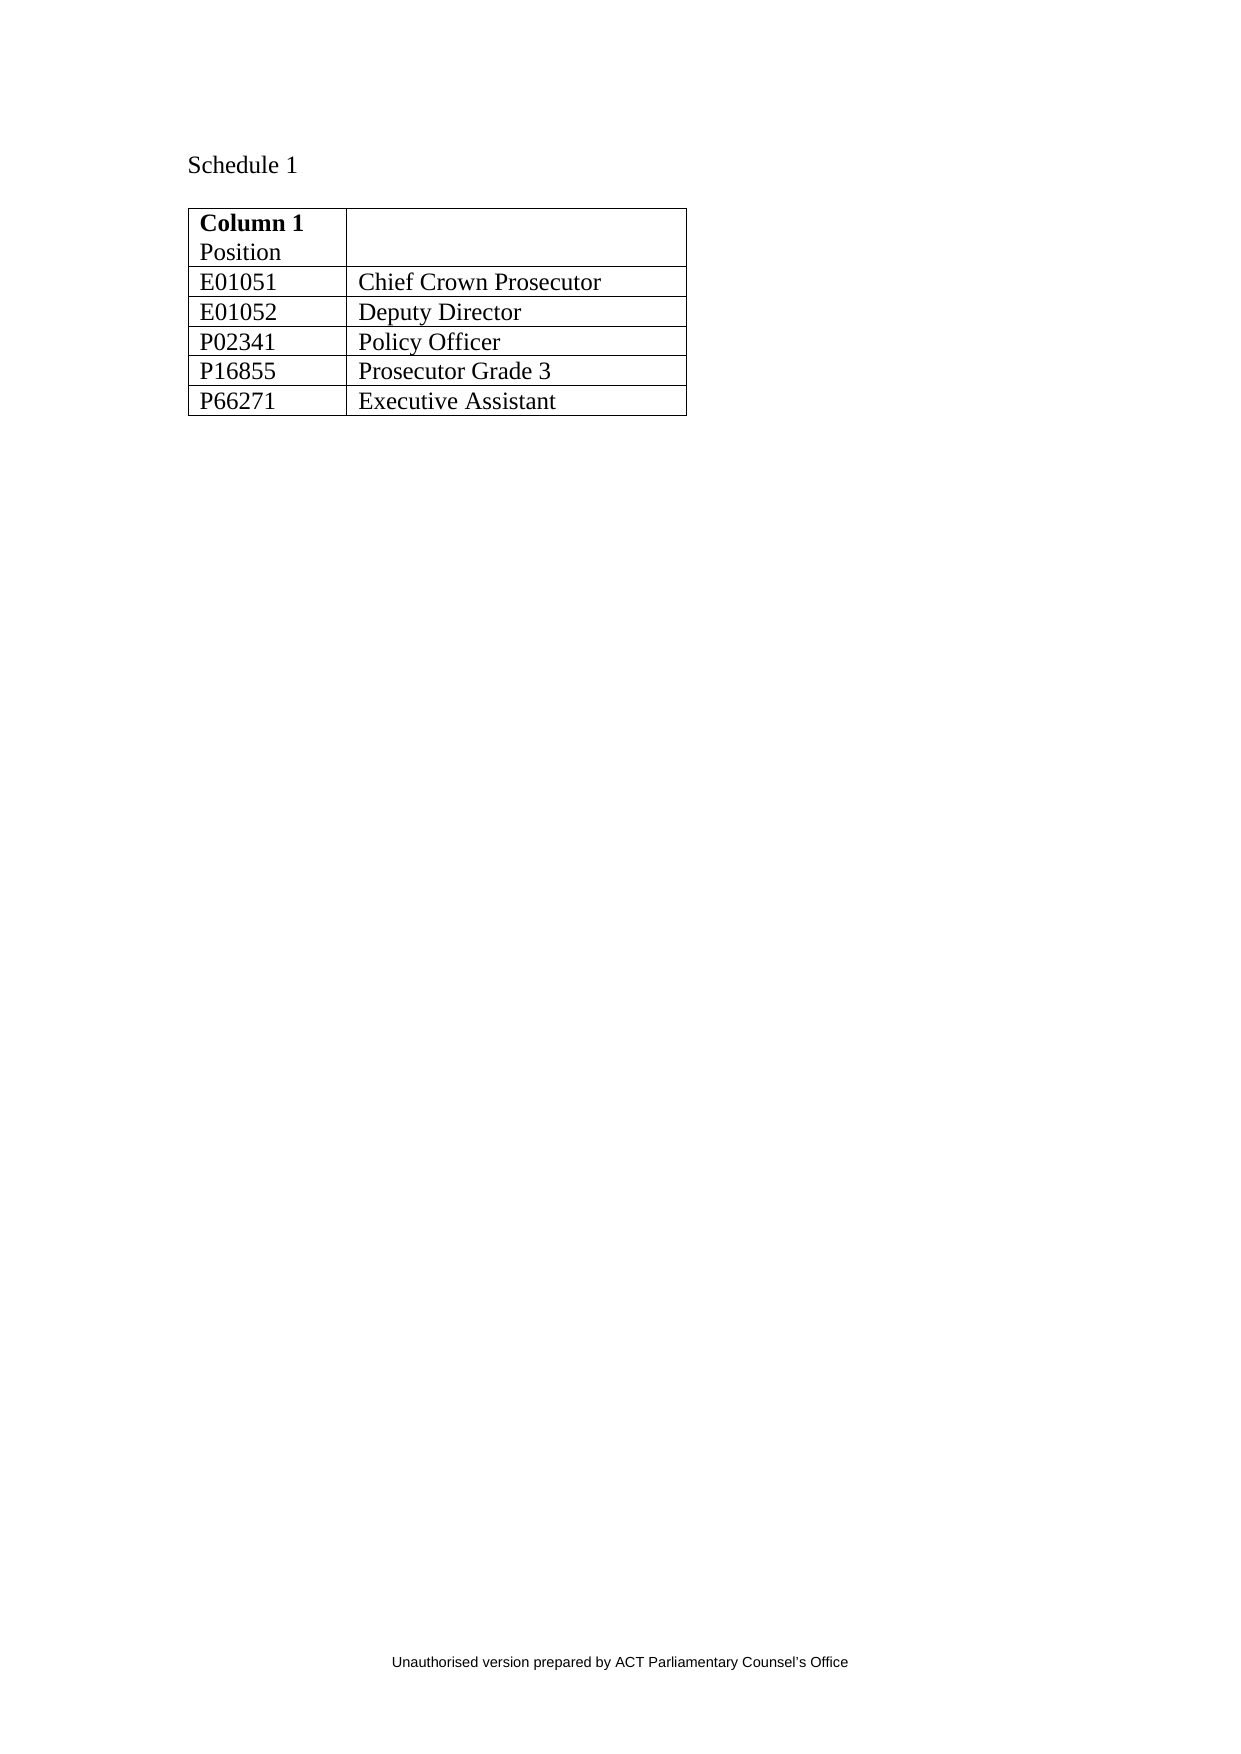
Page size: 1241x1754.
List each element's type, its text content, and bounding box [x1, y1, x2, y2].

table_header Column 1 Position [189, 209, 346, 266]
table_cell Policy Officer [347, 327, 686, 355]
table_cell P02341 [189, 327, 346, 355]
table_cell E01052 [189, 297, 346, 326]
text Schedule 1 [187, 150, 1053, 179]
table_header [347, 209, 686, 266]
table_cell E01051 [189, 267, 346, 296]
table_cell Prosecutor Grade 3 [347, 356, 686, 385]
table_cell Executive Assistant [347, 386, 686, 415]
table_cell Deputy Director [347, 297, 686, 326]
table_cell P66271 [189, 386, 346, 415]
table_cell P16855 [189, 356, 346, 385]
table_cell Chief Crown Prosecutor [347, 267, 686, 296]
